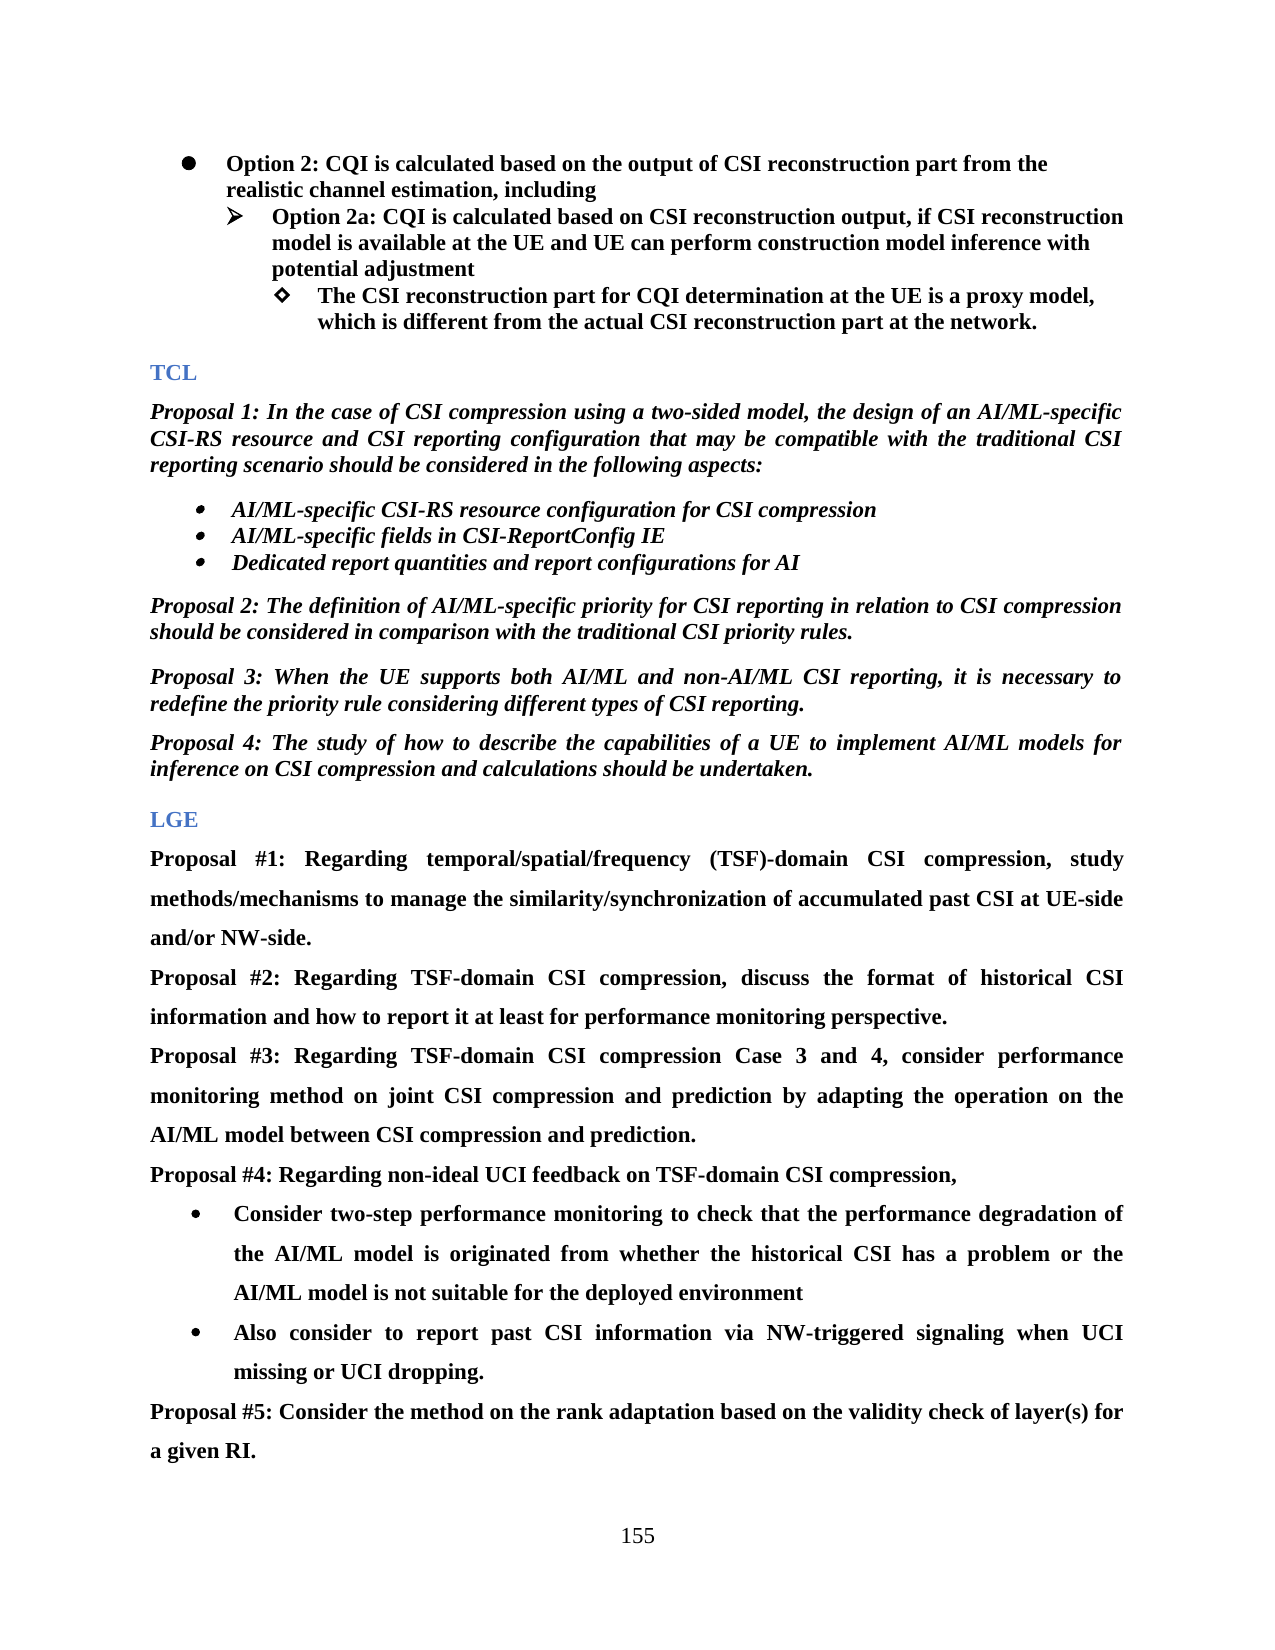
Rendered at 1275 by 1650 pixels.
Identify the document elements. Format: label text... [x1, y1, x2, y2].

list Consider two-step performance monitoring to check that the performance degradation of the AI/ML model is originated from whether the historical CSI has a problem or the AI/ML model is not suitable for the deployed environment [192, 1200, 1125, 1306]
list The CSI reconstruction part for CQI determination at the UE is a proxy model, which is different from the actual CSI reconstruction part at the network. [272, 282, 1125, 334]
text Proposal #4: Regarding non-ideal UCI feedback on TSF-domain CSI compression, [150, 1161, 1125, 1187]
text Proposal #3: Regarding TSF-domain CSI compression Case 3 and 4, consider performance monitoring method on joint CSI compression and prediction by adapting the operation on the AI/ML model between CSI compression and prediction. [150, 1042, 1125, 1148]
list AI/ML-specific fields in CSI-ReportConfig IE [194, 522, 1125, 549]
list AI/ML-specific CSI-RS resource configuration for CSI compression [194, 496, 1125, 522]
list Option 2a: CQI is calculated based on CSI reconstruction output, if CSI reconstruction model is available at the UE and UE can perform construction model inference with potential adjustment [226, 203, 1125, 282]
list Dedicated report quantities and report configurations for AI [194, 549, 1125, 575]
text Proposal 1: In the case of CSI compression using a two-sided model, the design of an AI/ML-specific CSI-RS resource and CSI reporting configuration that may be compatible with the traditional CSI reporting scenario should be considered in the following aspects: [150, 398, 1125, 477]
list Option 2: CQI is calculated based on the output of CSI reconstruction part from the realistic channel estimation, including [180, 150, 1125, 203]
text Proposal 2: The definition of AI/ML-specific priority for CSI reporting in relation to CSI compression should be considered in comparison with the traditional CSI priority rules. [150, 592, 1125, 644]
list Also consider to report past CSI information via NW-triggered signaling when UCI missing or UCI dropping. [192, 1319, 1125, 1385]
text Proposal #5: Consider the method on the rank adaptation based on the validity check of layer(s) for a given RI. [150, 1398, 1125, 1464]
text Proposal 4: The study of how to describe the capabilities of a UE to implement AI/ML models for inference on CSI compression and calculations should be undertaken. [150, 728, 1125, 781]
text Proposal #1: Regarding temporal/spatial/frequency (TSF)-domain CSI compression, study methods/mechanisms to manage the similarity/synchronization of accumulated past CSI at UE-side and/or NW-side. [150, 845, 1125, 950]
text LGE [150, 806, 1125, 833]
text TCL [150, 359, 1125, 386]
text Proposal #2: Regarding TSF-domain CSI compression, discuss the format of historical CSI information and how to report it at least for performance monitoring perspective. [150, 963, 1125, 1029]
text Proposal 3: When the UE supports both AI/ML and non-AI/ML CSI reporting, it is necessary to redefine the priority rule considering different types of CSI reporting. [150, 663, 1125, 716]
